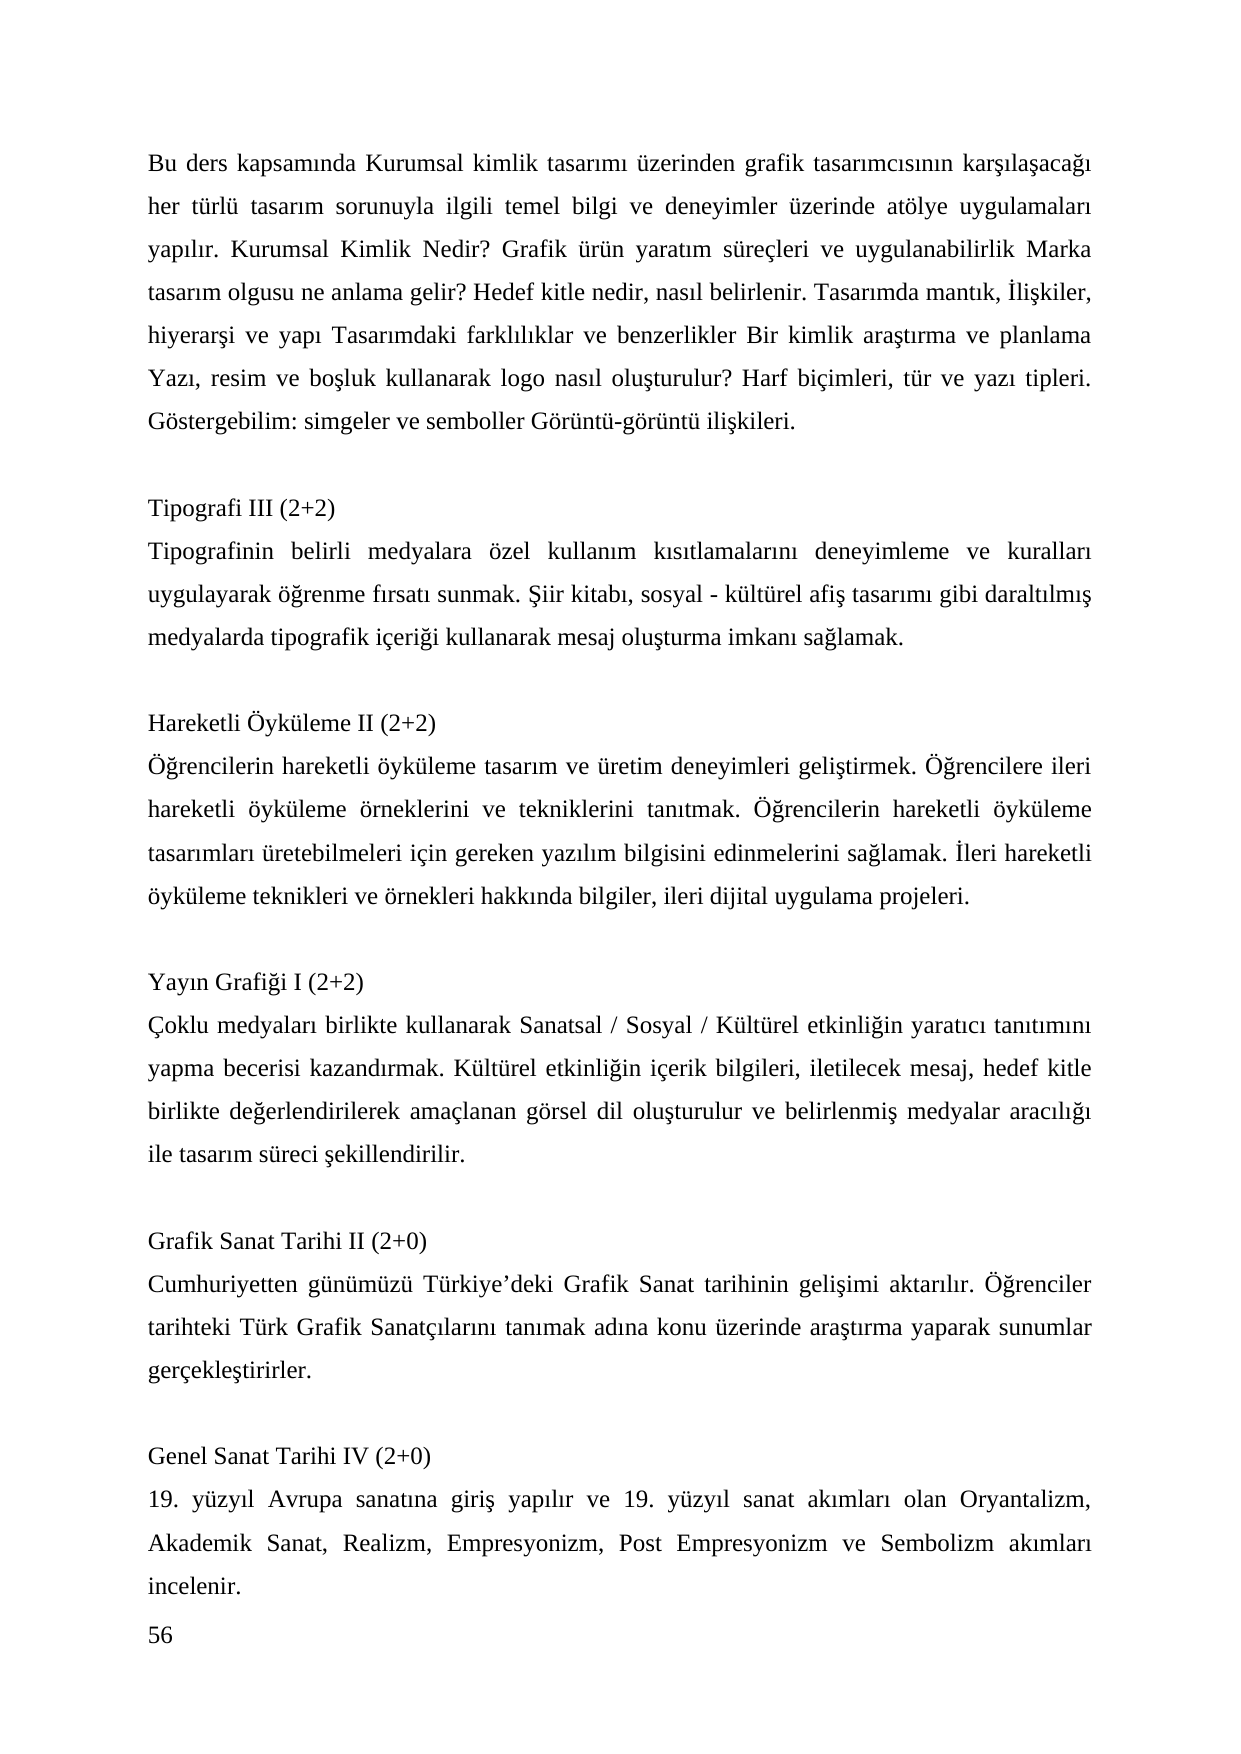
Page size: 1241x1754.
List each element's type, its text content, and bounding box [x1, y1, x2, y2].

text Cumhuriyetten günümüzü Türkiye’deki Grafik Sanat tarihinin gelişimi aktarılır. Öğrenciler tarihteki Türk Grafik Sanatçılarını tanımak adına konu üzerinde araştırma yaparak sunumlar gerçekleştirirler. [148, 1269, 1093, 1384]
text Yayın Grafiği I (2+2) [148, 967, 1093, 996]
text 19. yüzyıl Avrupa sanatına giriş yapılır ve 19. yüzyıl sanat akımları olan Oryantalizm, Akademik Sanat, Realizm, Empresyonizm, Post Empresyonizm ve Sembolizm akımları incelenir. [148, 1484, 1093, 1599]
text Tipografinin belirli medyalara özel kullanım kısıtlamalarını deneyimleme ve kuralları uygulayarak öğrenme fırsatı sunmak. Şiir kitabı, sosyal - kültürel afiş tasarımı gibi daraltılmış medyalarda tipografik içeriği kullanarak mesaj oluşturma imkanı sağlamak. [148, 536, 1093, 651]
text Öğrencilerin hareketli öyküleme tasarım ve üretim deneyimleri geliştirmek. Öğrencilere ileri hareketli öyküleme örneklerini ve tekniklerini tanıtmak. Öğrencilerin hareketli öyküleme tasarımları üretebilmeleri için gereken yazılım bilgisini edinmelerini sağlamak. İleri hareketli öyküleme teknikleri ve örnekleri hakkında bilgiler, ileri dijital uygulama projeleri. [148, 751, 1093, 909]
text Tipografi III (2+2) [148, 493, 1093, 521]
text Hareketli Öyküleme II (2+2) [148, 708, 1093, 737]
text Genel Sanat Tarihi IV (2+0) [148, 1441, 1093, 1470]
text Bu ders kapsamında Kurumsal kimlik tasarımı üzerinden grafik tasarımcısının karşılaşacağı her türlü tasarım sorunuyla ilgili temel bilgi ve deneyimler üzerinde atölye uygulamaları yapılır. Kurumsal Kimlik Nedir? Grafik ürün yaratım süreçleri ve uygulanabilirlik Marka tasarım olgusu ne anlama gelir? Hedef kitle nedir, nasıl belirlenir. Tasarımda mantık, İlişkiler, hiyerarşi ve yapı Tasarımdaki farklılıklar ve benzerlikler Bir kimlik araştırma ve planlama Yazı, resim ve boşluk kullanarak logo nasıl oluşturulur? Harf biçimleri, tür ve yazı tipleri. Göstergebilim: simgeler ve semboller Görüntü-görüntü ilişkileri. [148, 148, 1093, 435]
text Grafik Sanat Tarihi II (2+0) [148, 1226, 1093, 1254]
text Çoklu medyaları birlikte kullanarak Sanatsal / Sosyal / Kültürel etkinliğin yaratıcı tanıtımını yapma becerisi kazandırmak. Kültürel etkinliğin içerik bilgileri, iletilecek mesaj, hedef kitle birlikte değerlendirilerek amaçlanan görsel dil oluşturulur ve belirlenmiş medyalar aracılığı ile tasarım süreci şekillendirilir. [148, 1010, 1093, 1168]
